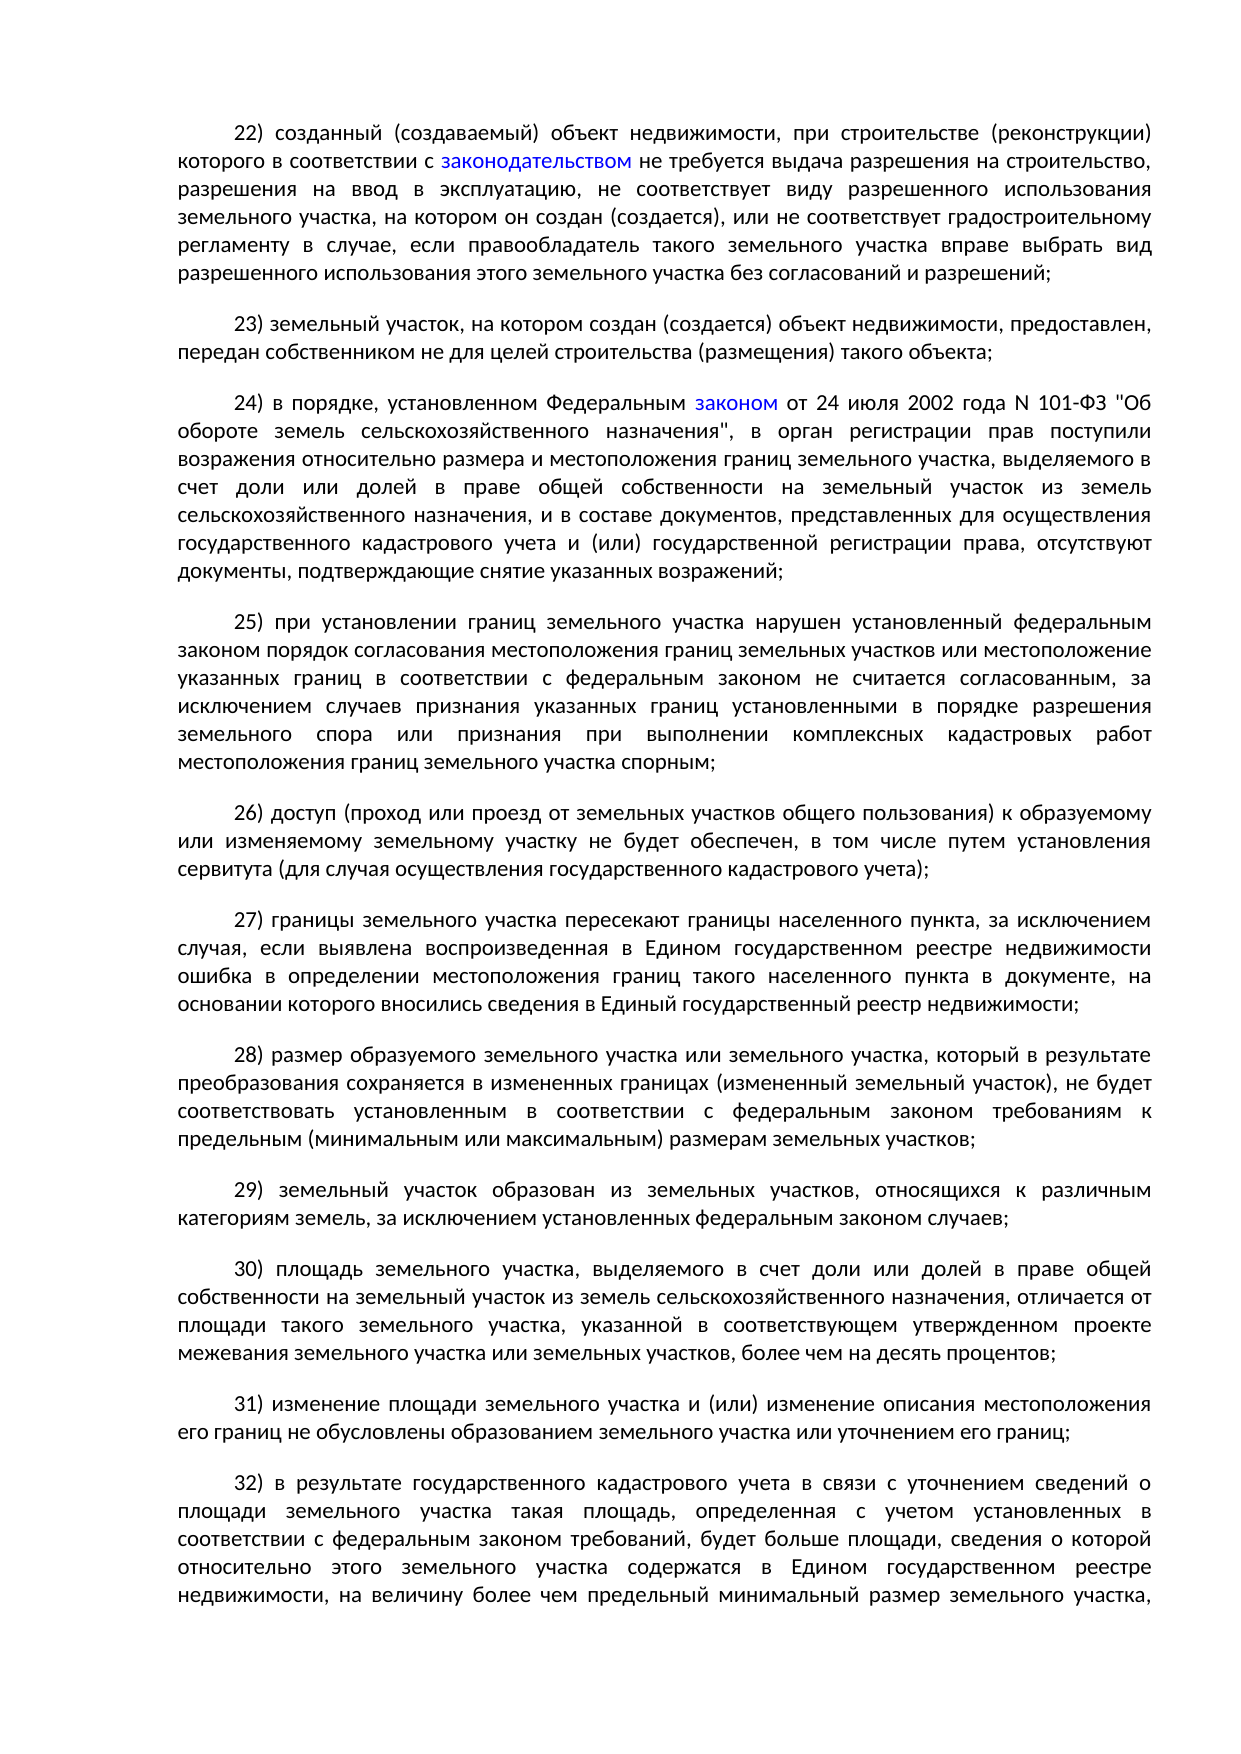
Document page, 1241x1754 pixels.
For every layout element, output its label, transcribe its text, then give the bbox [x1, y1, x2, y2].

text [177, 1468, 1152, 1608]
text 29) земельный участок образован из земельных участков, относящихся к различным категориям земель, за исключением установленных федеральным законом случаев; [177, 1175, 1152, 1231]
text 26) доступ (проход или проезд от земельных участков общего пользования) к образуемому или изменяемому земельному участку не будет обеспечен, в том числе путем установления сервитута (для случая осуществления государственного кадастрового учета); [177, 798, 1152, 882]
text 23) земельный участок, на котором создан (создается) объект недвижимости, предоставлен, передан собственником не для целей строительства (размещения) такого объекта; [177, 309, 1152, 365]
text 22) созданный (создаваемый) объект недвижимости, при строительстве (реконструкции) которого в соответствии с законодательством не требуется выдача разрешения на строительство, разрешения на ввод в эксплуатацию, не соответствует виду разрешенного использования земельного участка, на котором он создан (создается), или не соответствует градостроительному регламенту в случае, если правообладатель такого земельного участка вправе выбрать вид разрешенного использования этого земельного участка без согласований и разрешений; [177, 118, 1152, 286]
text 28) размер образуемого земельного участка или земельного участка, который в результате преобразования сохраняется в измененных границах (измененный земельный участок), не будет соответствовать установленным в соответствии с федеральным законом требованиям к предельным (минимальным или максимальным) размерам земельных участков; [177, 1040, 1152, 1152]
text 25) при установлении границ земельного участка нарушен установленный федеральным законом порядок согласования местоположения границ земельных участков или местоположение указанных границ в соответствии с федеральным законом не считается согласованным, за исключением случаев признания указанных границ установленными в порядке разрешения земельного спора или признания при выполнении комплексных кадастровых работ местоположения границ земельного участка спорным; [177, 607, 1152, 775]
text 31) изменение площади земельного участка и (или) изменение описания местоположения его границ не обусловлены образованием земельного участка или уточнением его границ; [177, 1389, 1152, 1445]
text 30) площадь земельного участка, выделяемого в счет доли или долей в праве общей собственности на земельный участок из земель сельскохозяйственного назначения, отличается от площади такого земельного участка, указанной в соответствующем утвержденном проекте межевания земельного участка или земельных участков, более чем на десять процентов; [177, 1254, 1152, 1366]
text 24) в порядке, установленном Федеральным законом от 24 июля 2002 года N 101-ФЗ "Об обороте земель сельскохозяйственного назначения", в орган регистрации прав поступили возражения относительно размера и местоположения границ земельного участка, выделяемого в счет доли или долей в праве общей собственности на земельный участок из земель сельскохозяйственного назначения, и в составе документов, представленных для осуществления государственного кадастрового учета и (или) государственной регистрации права, отсутствуют документы, подтверждающие снятие указанных возражений; [177, 388, 1152, 584]
text 27) границы земельного участка пересекают границы населенного пункта, за исключением случая, если выявлена воспроизведенная в Едином государственном реестре недвижимости ошибка в определении местоположения границ такого населенного пункта в документе, на основании которого вносились сведения в Единый государственный реестр недвижимости; [177, 905, 1152, 1017]
